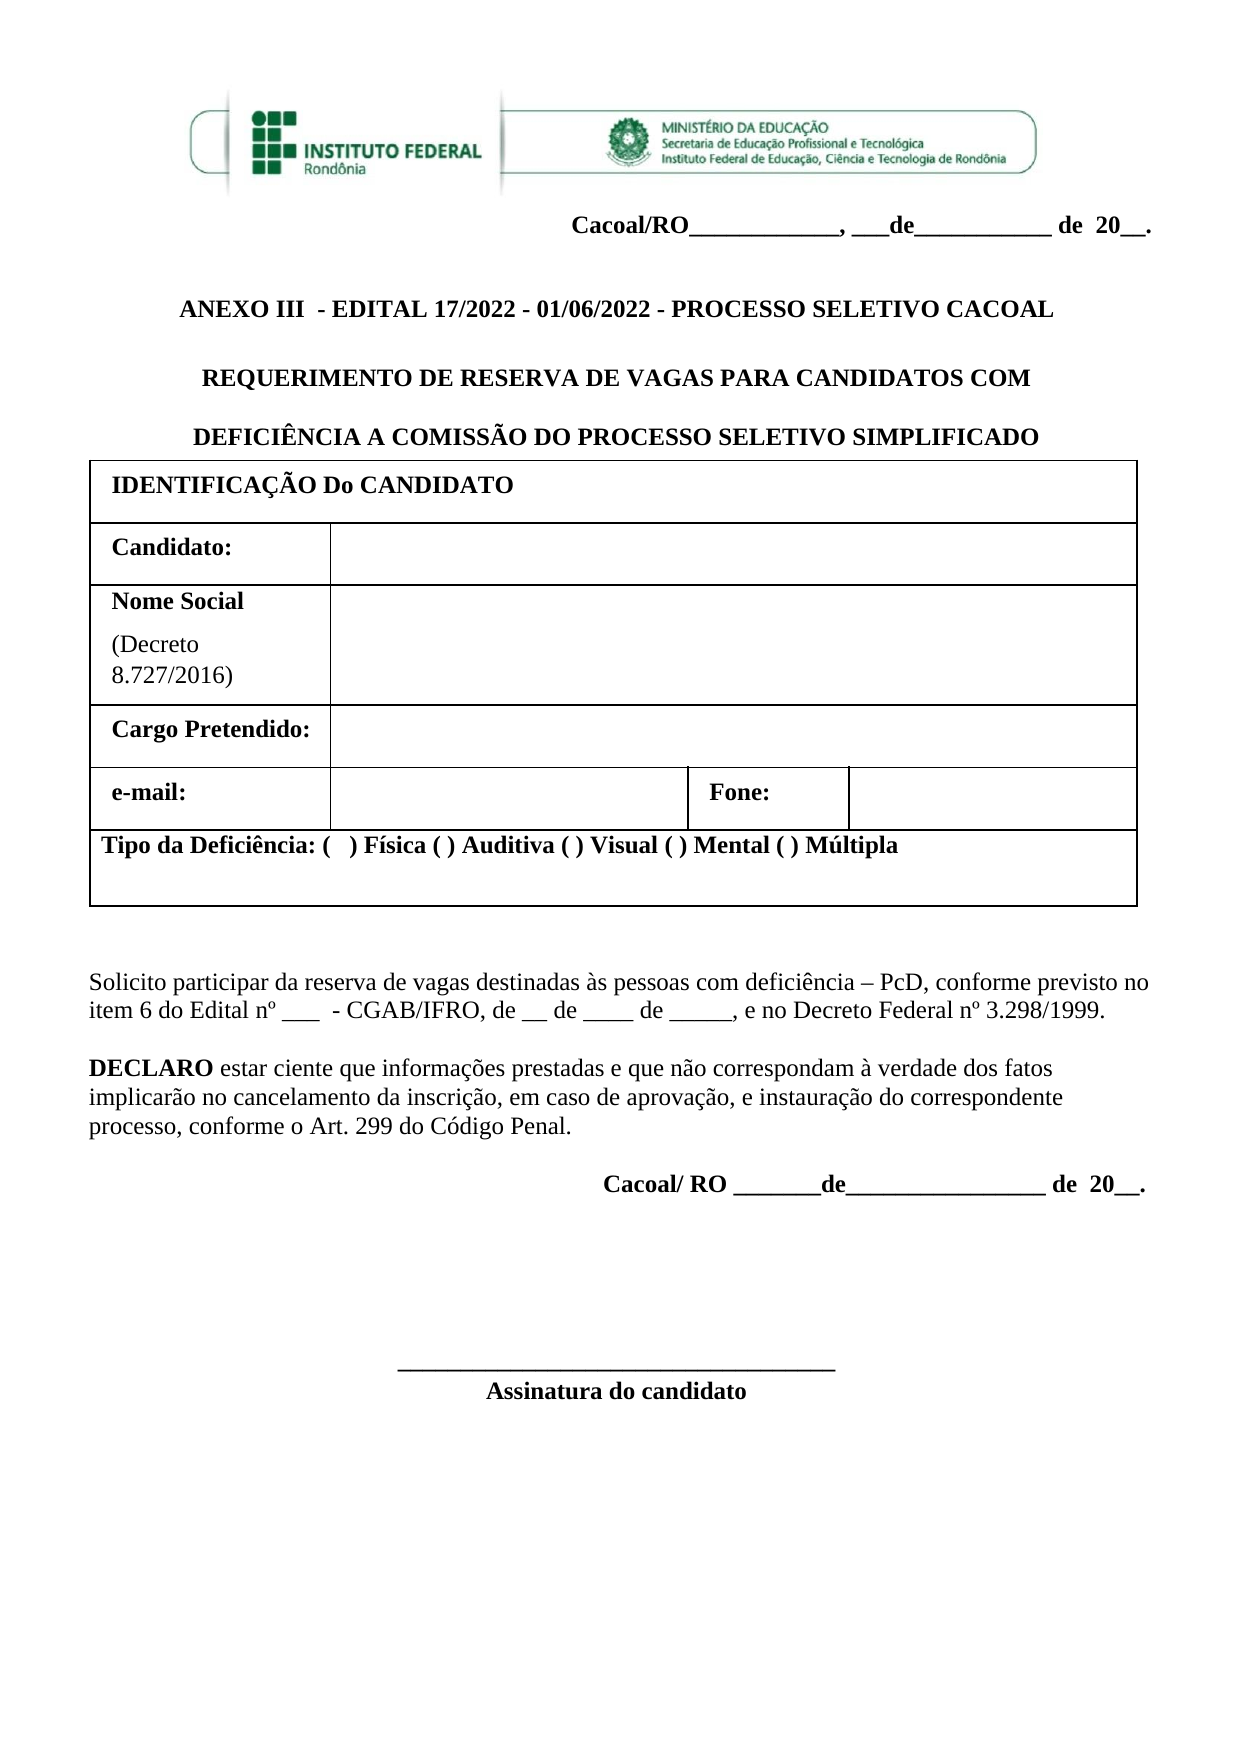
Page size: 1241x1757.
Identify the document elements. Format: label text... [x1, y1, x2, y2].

table_cell Tipo da Deficiência: ( ) Física ( ) Auditiva ( ) Visual ( ) Mental ( ) Múltipla [91, 831, 1136, 905]
subtitle DEFICIÊNCIA A COMISSÃO DO PROCESSO SELETIVO SIMPLIFICADO [90, 422, 1142, 451]
text DECLARO estar ciente que informações prestadas e que não correspondam à verdade dos fatos implicarão no cancelamento da inscrição, em caso de aprovação, e instauração do correspondente processo, conforme o Art. 299 do Código Penal. [89, 1053, 1152, 1140]
table_cell [331, 586, 1136, 704]
text ___________________________________ [90, 1345, 1142, 1374]
text Cacoal/RO____________, ___de___________ de 20__. [89, 211, 1152, 239]
table_cell [850, 768, 1136, 829]
table_cell [331, 524, 1136, 584]
table_cell Candidato: [91, 524, 330, 584]
table_cell Nome Social (Decreto 8.727/2016) [91, 586, 330, 704]
picture [136, 75, 1096, 211]
text REQUERIMENTO DE RESERVA DE VAGAS PARA CANDIDATOS COM [90, 363, 1143, 391]
text Assinatura do candidato [90, 1376, 1142, 1405]
text Cacoal/ RO _______de________________ de 20__. [89, 1169, 1146, 1198]
table_cell Fone: [689, 768, 848, 829]
table_cell e-mail: [91, 768, 330, 829]
text Solicito participar da reserva de vagas destinadas às pessoas com deficiência – PcD, conforme previsto no item 6 do Edital nº ___ - CGAB/IFRO, de __ de ____ de _____, e no Decreto Federal nº 3.298/1999. [89, 967, 1152, 1024]
table_header IDENTIFICAÇÃO Do CANDIDATO [91, 461, 1136, 522]
table_cell [331, 768, 687, 829]
table_cell [331, 706, 1136, 766]
table_cell Cargo Pretendido: [91, 706, 330, 766]
text ANEXO III - EDITAL 17/2022 - 01/06/2022 - PROCESSO SELETIVO CACOAL [90, 294, 1143, 323]
